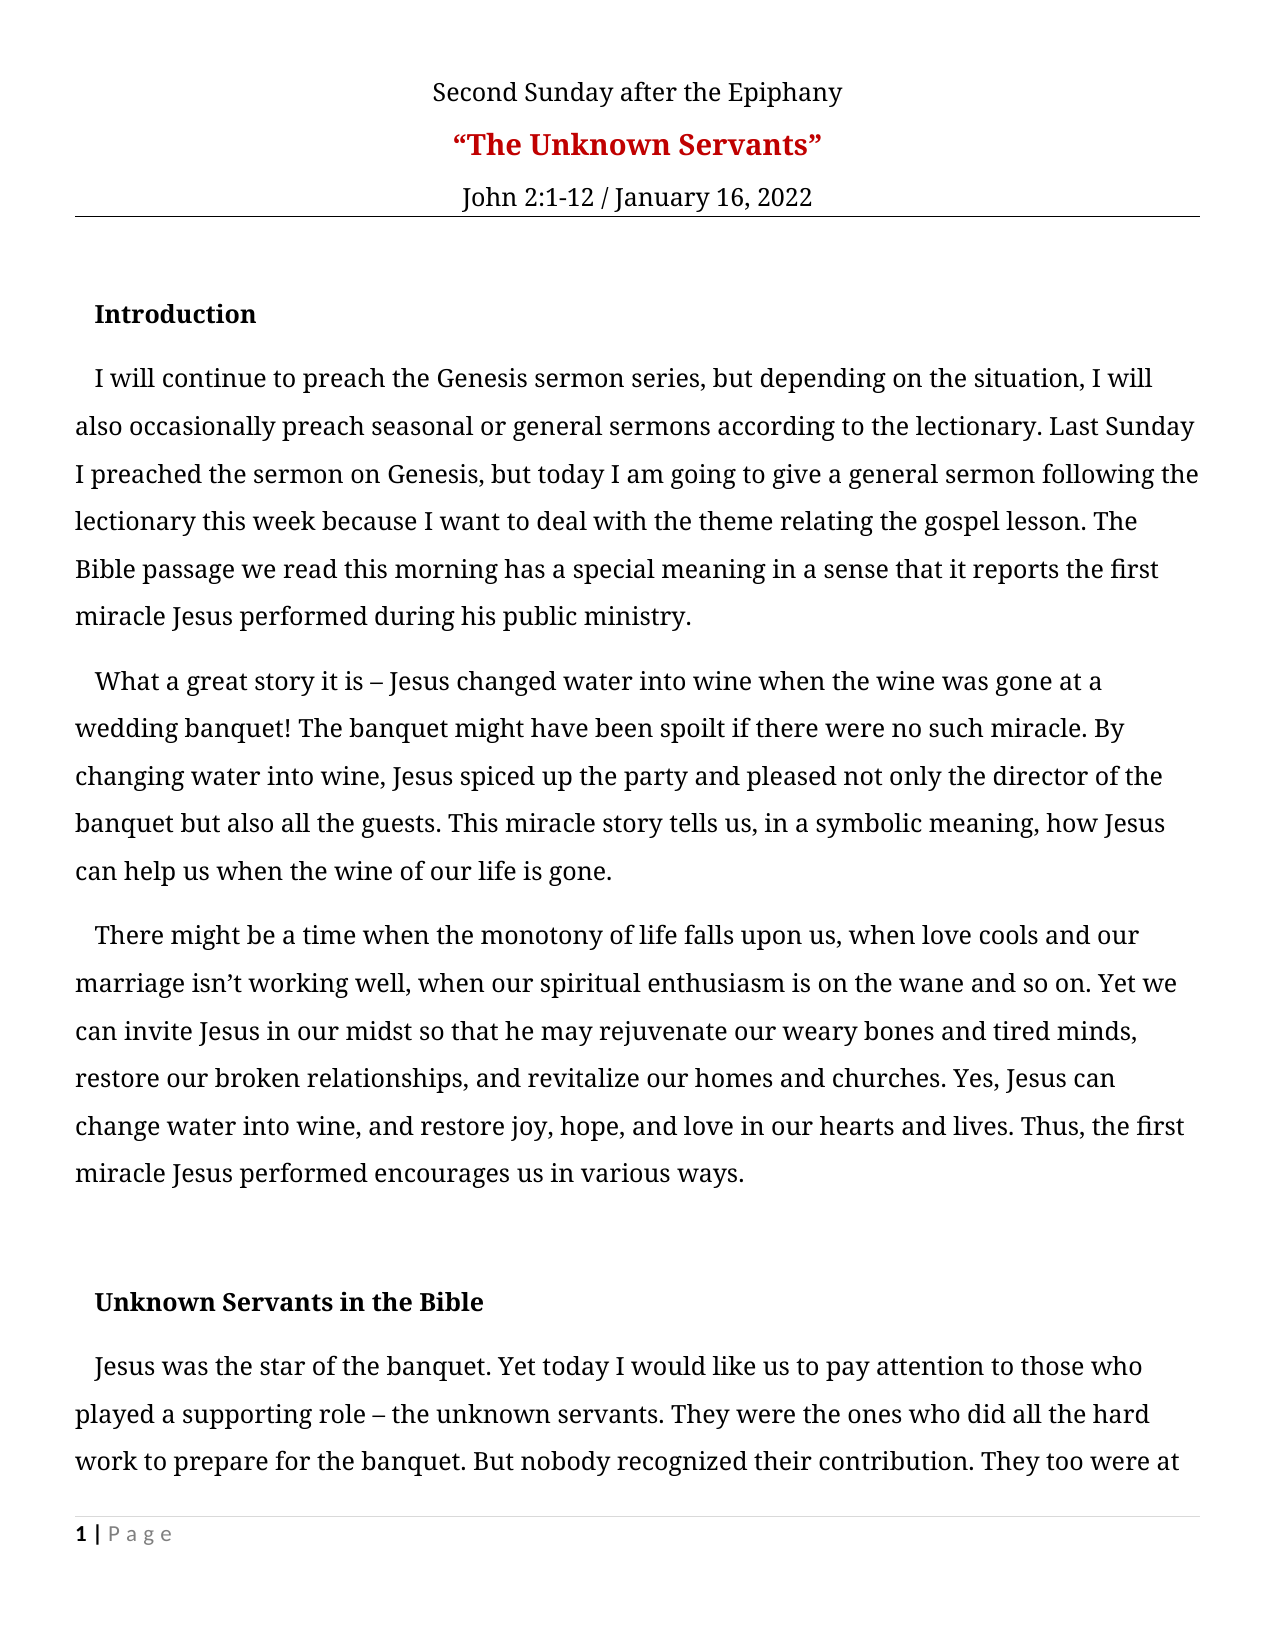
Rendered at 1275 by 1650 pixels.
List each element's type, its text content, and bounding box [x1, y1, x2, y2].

text What a great story it is – Jesus changed water into wine when the wine was gone at a wedding banquet! The banquet might have been spoilt if there were no such miracle. By changing water into wine, Jesus spiced up the party and pleased not only the director of the banquet but also all the guests. This miracle story tells us, in a symbolic meaning, how Jesus can help us when the wine of our life is gone. [75, 663, 1200, 888]
text Unknown Servants in the Bible [75, 1284, 1200, 1319]
text I will continue to preach the Genesis sermon series, but depending on the situation, I will also occasionally preach seasonal or general sermons according to the lectionary. Last Sunday I preached the sermon on Genesis, but today I am going to give a general sermon following the lectionary this week because I want to deal with the theme relating the gospel lesson. The Bible passage we read this morning has a special meaning in a sense that it reports the first miracle Jesus performed during his public ministry. [75, 361, 1200, 633]
text There might be a time when the monotony of life falls upon us, when love cools and our marriage isn’t working well, when our spiritual enthusiasm is on the wane and so on. Yet we can invite Jesus in our midst so that he may rejuvenate our weary bones and tired minds, restore our broken relationships, and revitalize our homes and churches. Yes, Jesus can change water into wine, and restore joy, hope, and love in our hearts and lives. Thus, the first miracle Jesus performed encourages us in various ways. [75, 918, 1200, 1190]
text Introduction [75, 297, 1200, 331]
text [75, 1349, 1200, 1478]
text John 2:1-12 / January 16, 2022 [75, 179, 1200, 216]
text Second Sunday after the Epiphany [75, 75, 1200, 109]
text “The Unknown Servants” [75, 124, 1200, 164]
